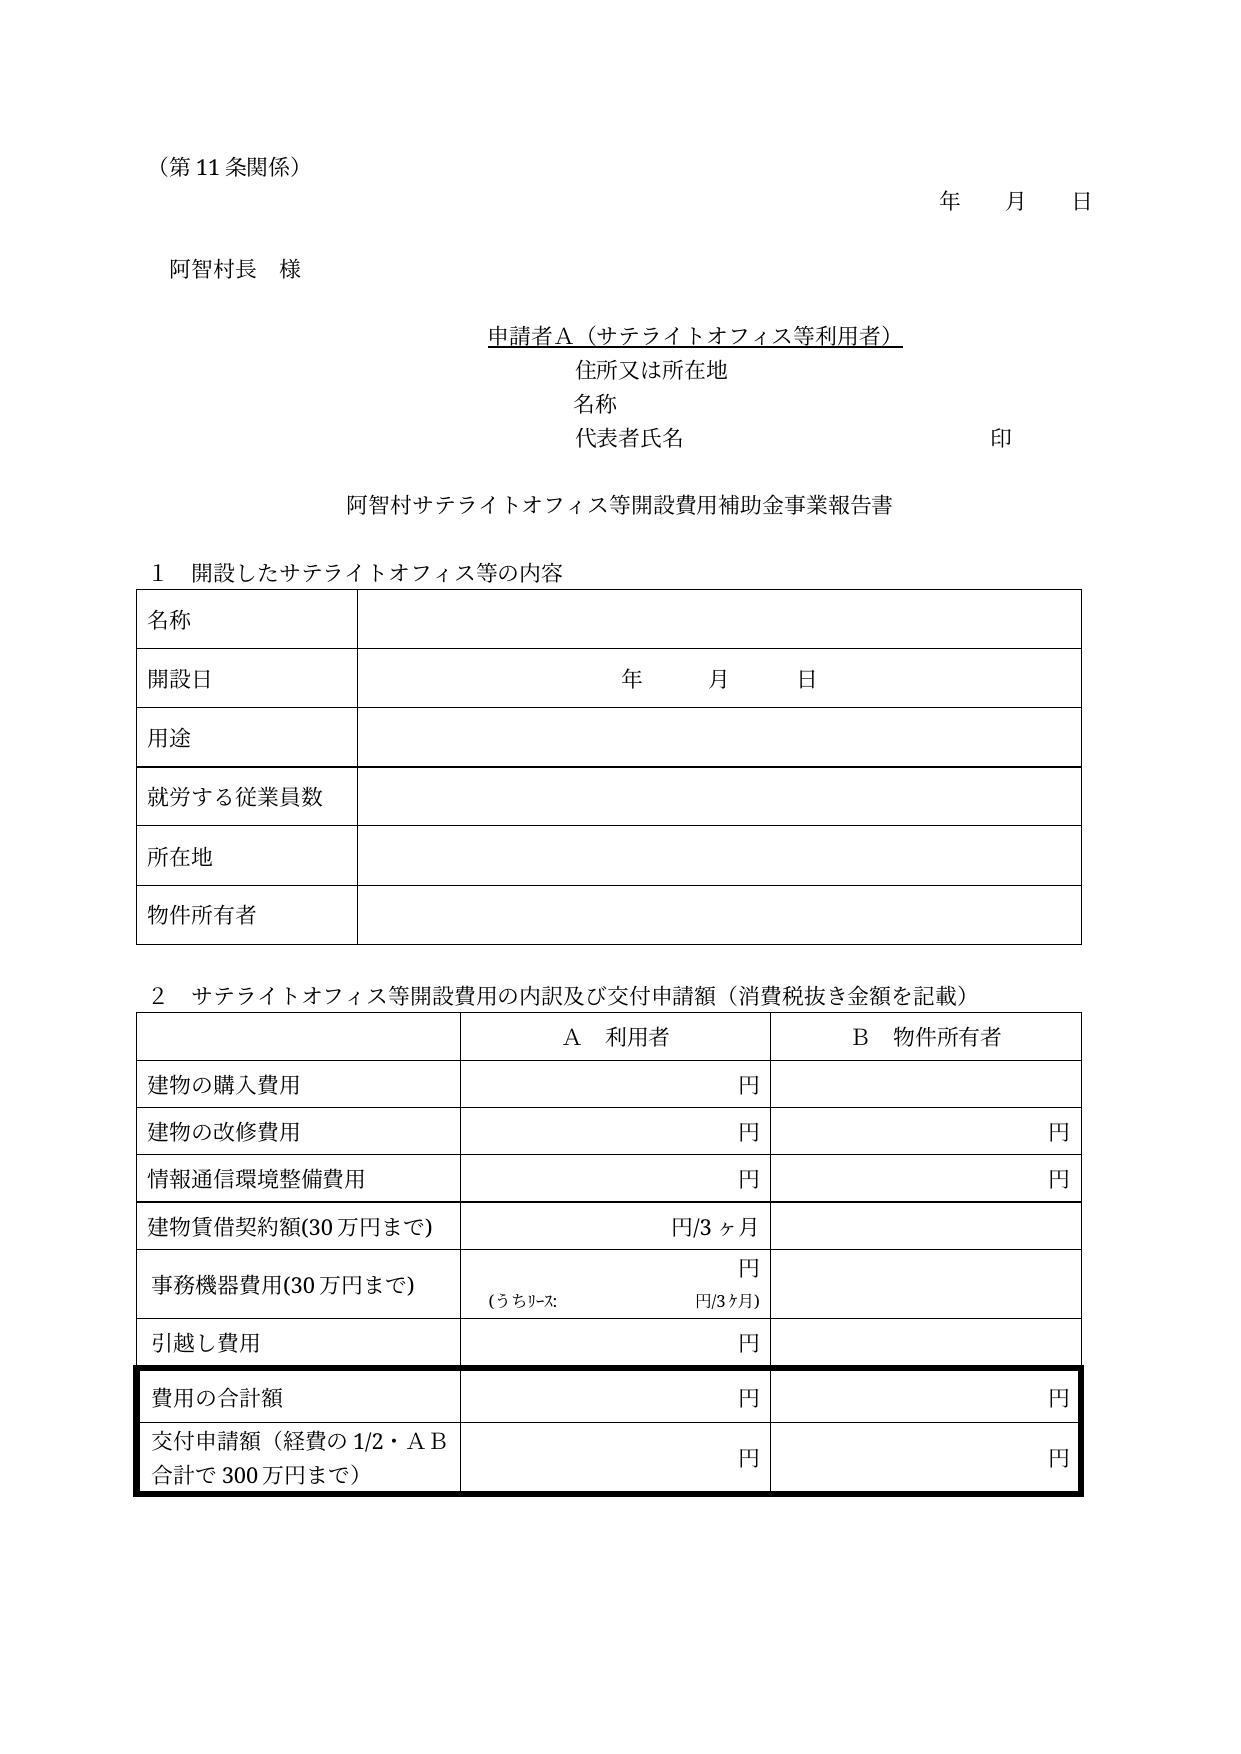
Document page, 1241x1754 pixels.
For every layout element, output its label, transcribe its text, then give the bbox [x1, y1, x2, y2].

text 阿智村サテライトオフィス等開設費用補助金事業報告書 [148, 488, 1092, 521]
table_cell 就労する従業員数 [137, 768, 357, 825]
table_cell 円 [461, 1423, 770, 1491]
table_cell 建物の改修費用 [137, 1108, 460, 1154]
table_header Ａ 利用者 [461, 1013, 770, 1059]
table_cell 円 [771, 1423, 1078, 1491]
table_cell [771, 1203, 1081, 1249]
table_cell [358, 708, 1081, 766]
text 代表者氏名 印 [487, 420, 1092, 454]
table_cell 開設日 [137, 649, 357, 707]
table_cell 情報通信環境整備費用 [137, 1155, 460, 1201]
table_cell 円 [461, 1155, 770, 1201]
table_cell 円 [771, 1108, 1081, 1154]
table_cell 円 [461, 1061, 770, 1107]
table_header Ｂ 物件所有者 [771, 1013, 1081, 1059]
text 阿智村長 様 [148, 251, 1092, 284]
table_cell [771, 1061, 1081, 1107]
table_header [358, 590, 1081, 648]
table_cell 円 [771, 1155, 1081, 1201]
table_cell [771, 1250, 1081, 1317]
table_cell 事務機器費用(30万円まで) [137, 1250, 460, 1317]
table_cell 物件所有者 [137, 886, 357, 943]
table_cell [358, 768, 1081, 825]
table_cell 円 [461, 1371, 770, 1422]
table_cell 交付申請額（経費の1/2・ＡＢ合計で300万円まで） [140, 1423, 460, 1491]
table_cell 引越し費用 [137, 1319, 460, 1365]
text 申請者Ａ（サテライトオフィス等利用者） [487, 318, 1092, 352]
table_header 名称 [137, 590, 357, 648]
text １ 開設したサテライトオフィス等の内容 [148, 555, 1092, 589]
table_cell 円 [771, 1371, 1078, 1422]
text 名称 [399, 386, 1092, 420]
table_cell 建物賃借契約額(30万円まで) [137, 1203, 460, 1249]
table_cell 費用の合計額 [140, 1371, 460, 1422]
table_cell 所在地 [137, 826, 357, 884]
text 年 月 日 [148, 183, 1092, 217]
table_cell 円/3ヶ月 [461, 1203, 770, 1249]
table_cell 建物の購入費用 [137, 1061, 460, 1107]
table_cell 円 [461, 1108, 770, 1154]
text 住所又は所在地 [487, 352, 1092, 386]
table_cell [358, 826, 1081, 884]
table_cell [771, 1319, 1081, 1365]
table_cell 円 [461, 1319, 770, 1365]
table_cell 円 (うちﾘｰｽ: 円/3ｹ月) [461, 1250, 770, 1317]
table_header [137, 1013, 460, 1059]
text （第11条関係） [148, 149, 1092, 183]
table_cell 年 月 日 [358, 649, 1081, 707]
table_cell [358, 886, 1081, 943]
table_cell 用途 [137, 708, 357, 766]
text ２ サテライトオフィス等開設費用の内訳及び交付申請額（消費税抜き金額を記載） [148, 978, 1092, 1012]
